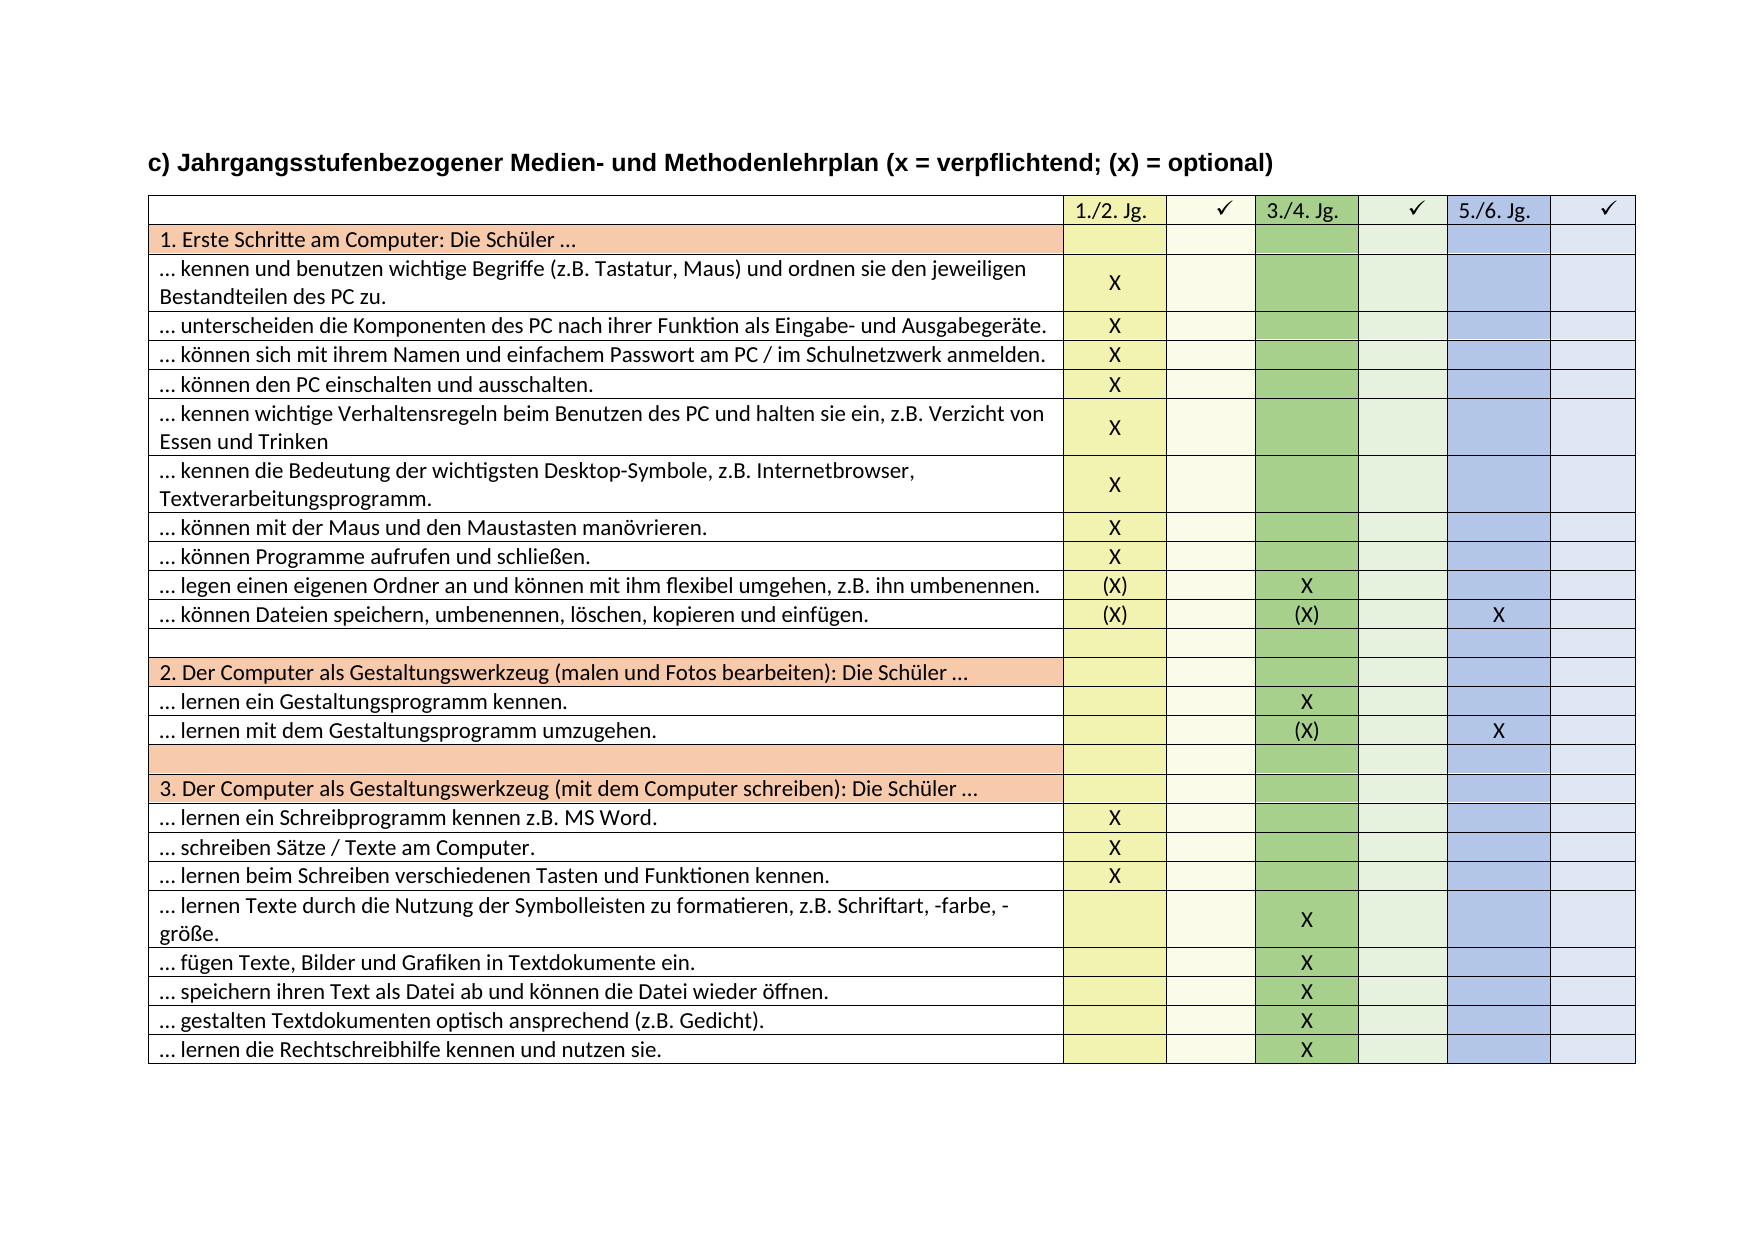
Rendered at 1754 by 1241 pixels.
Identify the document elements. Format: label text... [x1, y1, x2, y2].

table_cell … lernen ein Gestaltungsprogramm kennen. [149, 687, 1063, 715]
table_cell … lernen ein Schreibprogramm kennen z.B. MS Word. [149, 804, 1063, 832]
table_cell [1448, 977, 1550, 1005]
table_cell [1167, 255, 1255, 311]
table_cell [1359, 658, 1447, 686]
table_cell X [1064, 312, 1166, 339]
table_cell [1167, 341, 1255, 369]
table_cell X [1064, 399, 1166, 455]
table_cell … können Programme aufrufen und schließen. [149, 542, 1063, 570]
table_cell [1167, 804, 1255, 832]
table_cell [1448, 312, 1550, 339]
table_cell … können den PC einschalten und ausschalten. [149, 370, 1063, 398]
table_cell [1167, 948, 1255, 976]
table_header [1167, 196, 1255, 224]
table_cell [1256, 456, 1358, 512]
table_cell [1167, 862, 1255, 890]
table_cell [1359, 775, 1447, 802]
table_cell [149, 745, 1063, 773]
table_cell [1064, 629, 1166, 657]
table_cell [1448, 341, 1550, 369]
table_cell (X) [1256, 600, 1358, 628]
table_cell X [1064, 542, 1166, 570]
table_cell X [1064, 370, 1166, 398]
table_cell … legen einen eigenen Ordner an und können mit ihm flexibel umgehen, z.B. ihn umbenennen. [149, 571, 1063, 599]
table_cell [1359, 687, 1447, 715]
table_cell [1064, 687, 1166, 715]
table_cell [1359, 255, 1447, 311]
table_cell [1448, 775, 1550, 802]
table_cell [1256, 833, 1358, 861]
table_cell [1551, 399, 1635, 455]
table_cell [1448, 833, 1550, 861]
table_cell [1448, 399, 1550, 455]
table_cell [1167, 658, 1255, 686]
table_cell [1064, 1006, 1166, 1034]
table_cell [1064, 745, 1166, 773]
table_cell … unterscheiden die Komponenten des PC nach ihrer Funktion als Eingabe- und Ausgabegeräte. [149, 312, 1063, 339]
table_cell [1064, 977, 1166, 1005]
table_cell [1448, 571, 1550, 599]
table_cell [1167, 1035, 1255, 1063]
table_cell [1359, 833, 1447, 861]
table_cell (X) [1256, 716, 1358, 744]
table_cell [1167, 312, 1255, 339]
table_cell [1064, 1035, 1166, 1063]
table_cell [1167, 745, 1255, 773]
table_cell [1551, 629, 1635, 657]
table_cell … können sich mit ihrem Namen und einfachem Passwort am PC / im Schulnetzwerk anmelden. [149, 341, 1063, 369]
table_cell [1167, 542, 1255, 570]
table_cell [1359, 948, 1447, 976]
table_cell X [1256, 687, 1358, 715]
table_header [1551, 196, 1635, 224]
table_cell [1359, 629, 1447, 657]
table_cell [1167, 891, 1255, 947]
table_cell [1551, 862, 1635, 890]
table_cell … lernen Texte durch die Nutzung der Symbolleisten zu formatieren, z.B. Schriftart, -farbe, -größe. [149, 891, 1063, 947]
table_cell [1359, 542, 1447, 570]
table_cell [1448, 687, 1550, 715]
table_cell X [1448, 716, 1550, 744]
table_cell X [1256, 891, 1358, 947]
table_header 5./6. Jg. [1448, 196, 1550, 224]
table_cell [1448, 542, 1550, 570]
table_cell … schreiben Sätze / Texte am Computer. [149, 833, 1063, 861]
table_cell [1167, 833, 1255, 861]
table_cell [1551, 1035, 1635, 1063]
table_cell [1359, 891, 1447, 947]
table_cell [1359, 1035, 1447, 1063]
table_cell [1359, 312, 1447, 339]
table_cell X [1256, 1006, 1358, 1034]
table_cell [1256, 341, 1358, 369]
table_cell [1359, 370, 1447, 398]
table_cell [1551, 833, 1635, 861]
table_cell 2. Der Computer als Gestaltungswerkzeug (malen und Fotos bearbeiten): Die Schüler … [149, 658, 1063, 686]
table_cell [1551, 255, 1635, 311]
table_cell … können mit der Maus und den Maustasten manövrieren. [149, 513, 1063, 541]
table_cell X [1064, 255, 1166, 311]
table_cell [1167, 629, 1255, 657]
table_cell [1256, 629, 1358, 657]
table_cell [1167, 513, 1255, 541]
table_cell [1448, 255, 1550, 311]
table_cell [1167, 775, 1255, 802]
table_cell [1359, 513, 1447, 541]
table_cell [1256, 312, 1358, 339]
table_cell [1448, 1035, 1550, 1063]
table_cell [1064, 891, 1166, 947]
table_cell … fügen Texte, Bilder und Grafiken in Textdokumente ein. [149, 948, 1063, 976]
table_cell X [1064, 341, 1166, 369]
table_cell [1256, 745, 1358, 773]
text c) Jahrgangsstufenbezogener Medien- und Methodenlehrplan (x = verpflichtend; (x) = optional) [148, 148, 1636, 176]
table_cell [1551, 891, 1635, 947]
table_cell [1359, 399, 1447, 455]
table_cell [1359, 1006, 1447, 1034]
table_cell [1167, 399, 1255, 455]
table_cell [1064, 658, 1166, 686]
table_cell [1551, 225, 1635, 253]
table_cell … kennen und benutzen wichtige Begriffe (z.B. Tastatur, Maus) und ordnen sie den jeweiligen Bestandteilen des PC zu. [149, 255, 1063, 311]
table_cell [1064, 775, 1166, 802]
table_cell … kennen die Bedeutung der wichtigsten Desktop-Symbole, z.B. Internetbrowser, Textverarbeitungsprogramm. [149, 456, 1063, 512]
table_cell [1167, 370, 1255, 398]
table_cell [1551, 716, 1635, 744]
table_cell X [1448, 600, 1550, 628]
table_cell [1448, 891, 1550, 947]
table_cell [1551, 312, 1635, 339]
table_cell (X) [1064, 571, 1166, 599]
table_cell [1064, 716, 1166, 744]
table_cell [1359, 745, 1447, 773]
table_cell [1359, 977, 1447, 1005]
table_cell [1167, 571, 1255, 599]
table_cell [1448, 513, 1550, 541]
table_cell … speichern ihren Text als Datei ab und können die Datei wieder öffnen. [149, 977, 1063, 1005]
table_header 1./2. Jg. [1064, 196, 1166, 224]
table_header [1359, 196, 1447, 224]
table_cell [1167, 716, 1255, 744]
table_cell X [1064, 862, 1166, 890]
table_cell … können Dateien speichern, umbenennen, löschen, kopieren und einfügen. [149, 600, 1063, 628]
table_cell [1167, 977, 1255, 1005]
table_cell [1359, 341, 1447, 369]
table_cell X [1256, 948, 1358, 976]
table_cell … lernen mit dem Gestaltungsprogramm umzugehen. [149, 716, 1063, 744]
table_cell … kennen wichtige Verhaltensregeln beim Benutzen des PC und halten sie ein, z.B. Verzicht von Essen und Trinken [149, 399, 1063, 455]
table_cell [1448, 456, 1550, 512]
table_cell [1551, 1006, 1635, 1034]
table_cell [1448, 1006, 1550, 1034]
table_cell [1448, 862, 1550, 890]
table_cell [1359, 225, 1447, 253]
table_cell [1256, 658, 1358, 686]
table_cell [1359, 600, 1447, 628]
table_cell [1551, 745, 1635, 773]
table_cell [1064, 948, 1166, 976]
table_cell [1551, 658, 1635, 686]
table_cell [1551, 542, 1635, 570]
table_header [149, 196, 1063, 224]
table_cell [1551, 571, 1635, 599]
table_cell [1551, 513, 1635, 541]
table_cell [1448, 225, 1550, 253]
table_cell [1359, 716, 1447, 744]
table_cell [1359, 456, 1447, 512]
table_cell [1256, 862, 1358, 890]
table_cell [1551, 370, 1635, 398]
table_cell [1359, 804, 1447, 832]
table_cell [1551, 948, 1635, 976]
table_cell [1256, 225, 1358, 253]
table_cell [149, 629, 1063, 657]
table_cell X [1256, 571, 1358, 599]
table_cell [1256, 775, 1358, 802]
table_cell [1551, 600, 1635, 628]
table_cell X [1064, 833, 1166, 861]
table_cell [1256, 255, 1358, 311]
table_cell … lernen beim Schreiben verschiedenen Tasten und Funktionen kennen. [149, 862, 1063, 890]
table_cell [1167, 456, 1255, 512]
table_cell [1256, 542, 1358, 570]
table_cell X [1064, 456, 1166, 512]
table_cell [1167, 1006, 1255, 1034]
table_cell [1551, 687, 1635, 715]
table_cell [1551, 804, 1635, 832]
table_cell … lernen die Rechtschreibhilfe kennen und nutzen sie. [149, 1035, 1063, 1063]
table_cell [1551, 456, 1635, 512]
table_cell [1256, 513, 1358, 541]
table_header 3./4. Jg. [1256, 196, 1358, 224]
table_cell [1448, 745, 1550, 773]
table_cell (X) [1064, 600, 1166, 628]
table_cell X [1064, 804, 1166, 832]
table_cell [1448, 948, 1550, 976]
table_cell [1359, 862, 1447, 890]
table_cell X [1256, 977, 1358, 1005]
table_cell X [1256, 1035, 1358, 1063]
table_cell [1551, 775, 1635, 802]
table_cell 3. Der Computer als Gestaltungswerkzeug (mit dem Computer schreiben): Die Schüler … [149, 775, 1063, 802]
table_cell [1256, 370, 1358, 398]
table_cell [1448, 629, 1550, 657]
table_cell [1551, 977, 1635, 1005]
table_cell [1448, 658, 1550, 686]
table_cell X [1064, 513, 1166, 541]
table_cell [1256, 399, 1358, 455]
table_cell … gestalten Textdokumenten optisch ansprechend (z.B. Gedicht). [149, 1006, 1063, 1034]
table_cell [1359, 571, 1447, 599]
table_cell [1167, 687, 1255, 715]
table_cell 1. Erste Schritte am Computer: Die Schüler … [149, 225, 1063, 253]
table_cell [1448, 804, 1550, 832]
table_cell [1167, 225, 1255, 253]
table_cell [1167, 600, 1255, 628]
table_cell [1256, 804, 1358, 832]
table_cell [1064, 225, 1166, 253]
table_cell [1448, 370, 1550, 398]
table_cell [1551, 341, 1635, 369]
